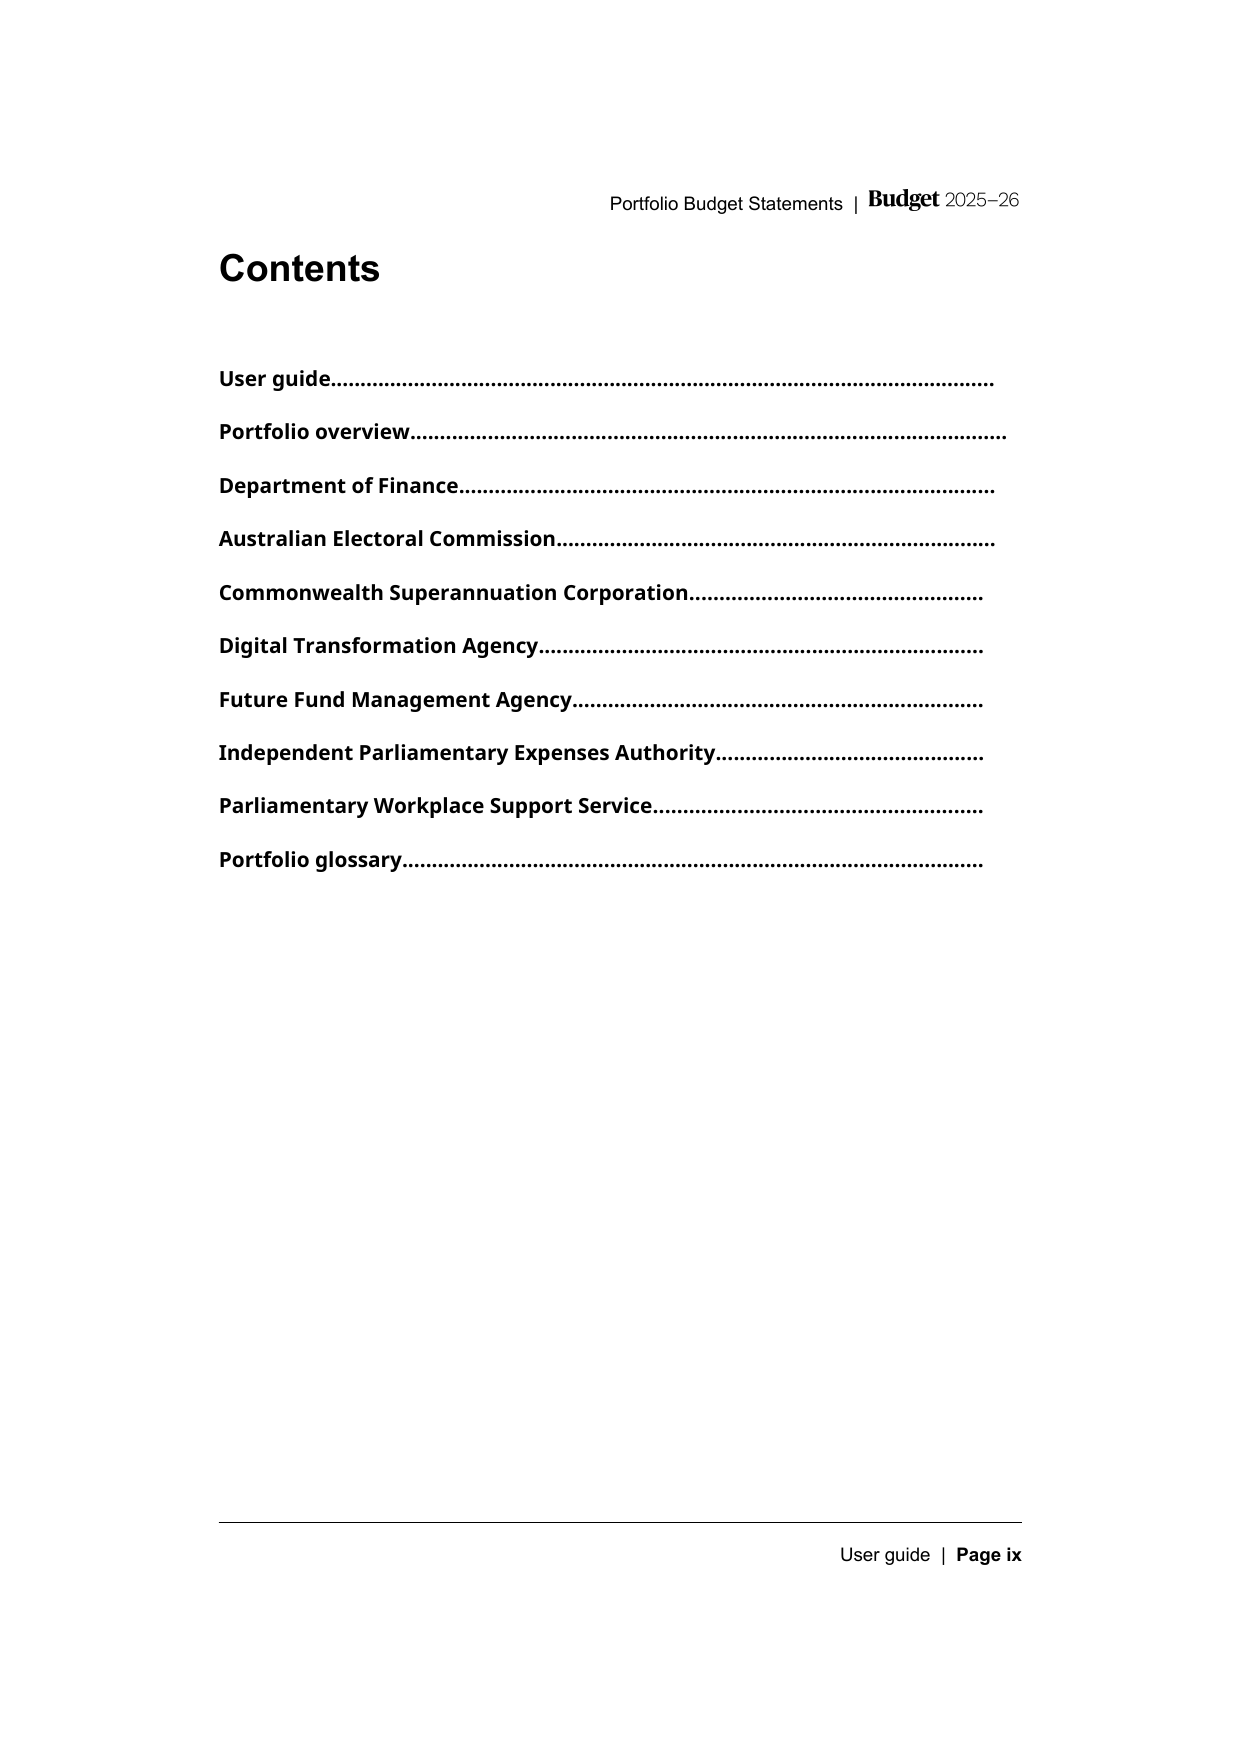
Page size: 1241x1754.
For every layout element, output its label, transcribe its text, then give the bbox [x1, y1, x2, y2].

text Parliamentary Workplace Support Service 199 [218, 792, 933, 820]
text Future Fund Management Agency 147 [218, 685, 933, 713]
text User guide vii [218, 364, 933, 392]
text Australian Electoral Commission 75 [218, 524, 933, 553]
text Digital Transformation Agency 123 [218, 631, 933, 660]
text Commonwealth Superannuation Corporation 101 [218, 578, 933, 606]
subtitle Contents [218, 246, 1022, 289]
text Portfolio overview 3 [218, 417, 933, 446]
picture [868, 189, 1020, 211]
text Department of Finance 13 [218, 471, 933, 499]
text Portfolio glossary 219 [218, 845, 933, 873]
text Independent Parliamentary Expenses Authority 175 [218, 738, 933, 767]
